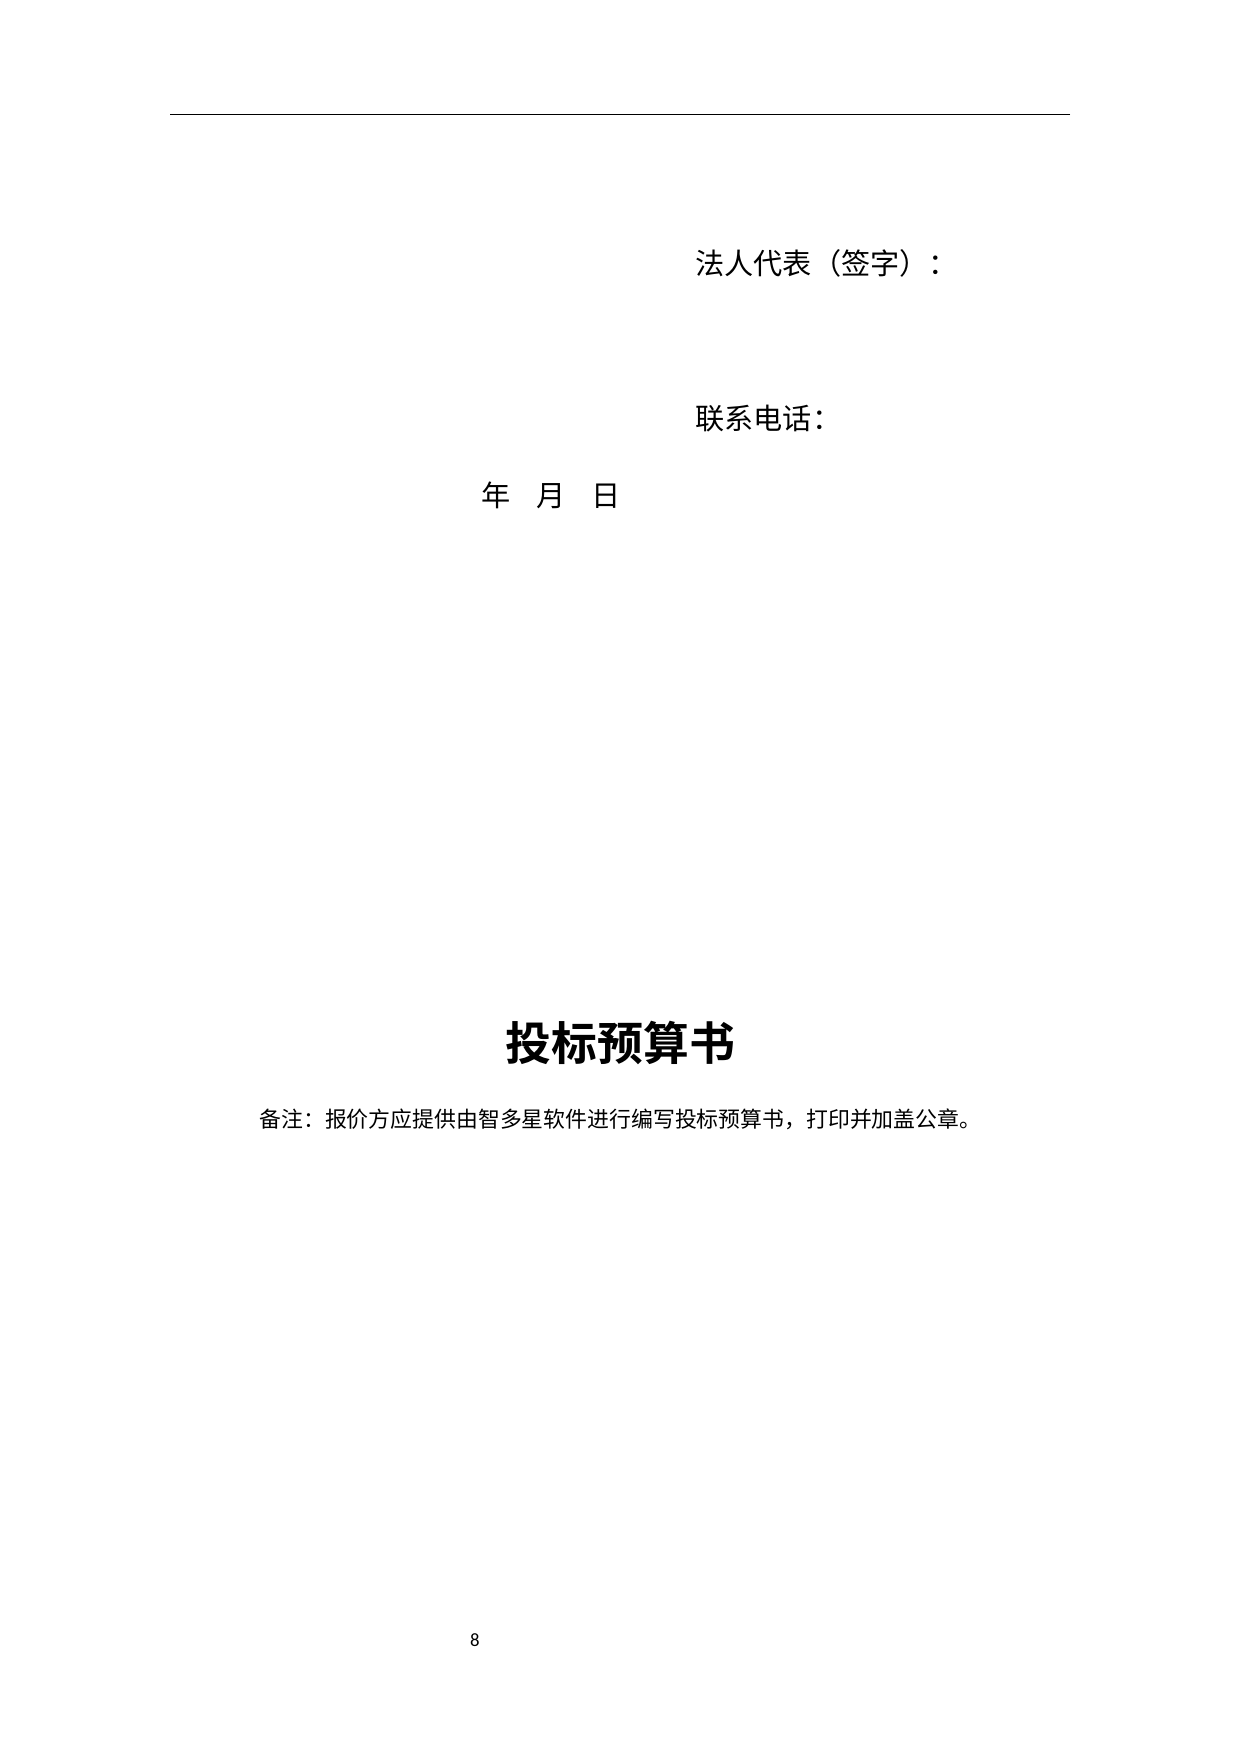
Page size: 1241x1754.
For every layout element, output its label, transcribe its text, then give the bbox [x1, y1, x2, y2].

text 法人代表（签字）： [170, 229, 1070, 294]
text 备注：报价方应提供由智多星软件进行编写投标预算书，打印并加盖公章。 [170, 1102, 1070, 1134]
text 联系电话： [170, 384, 1070, 449]
text 投标预算书 [170, 992, 1070, 1089]
text 年 月 日 [170, 462, 1070, 527]
